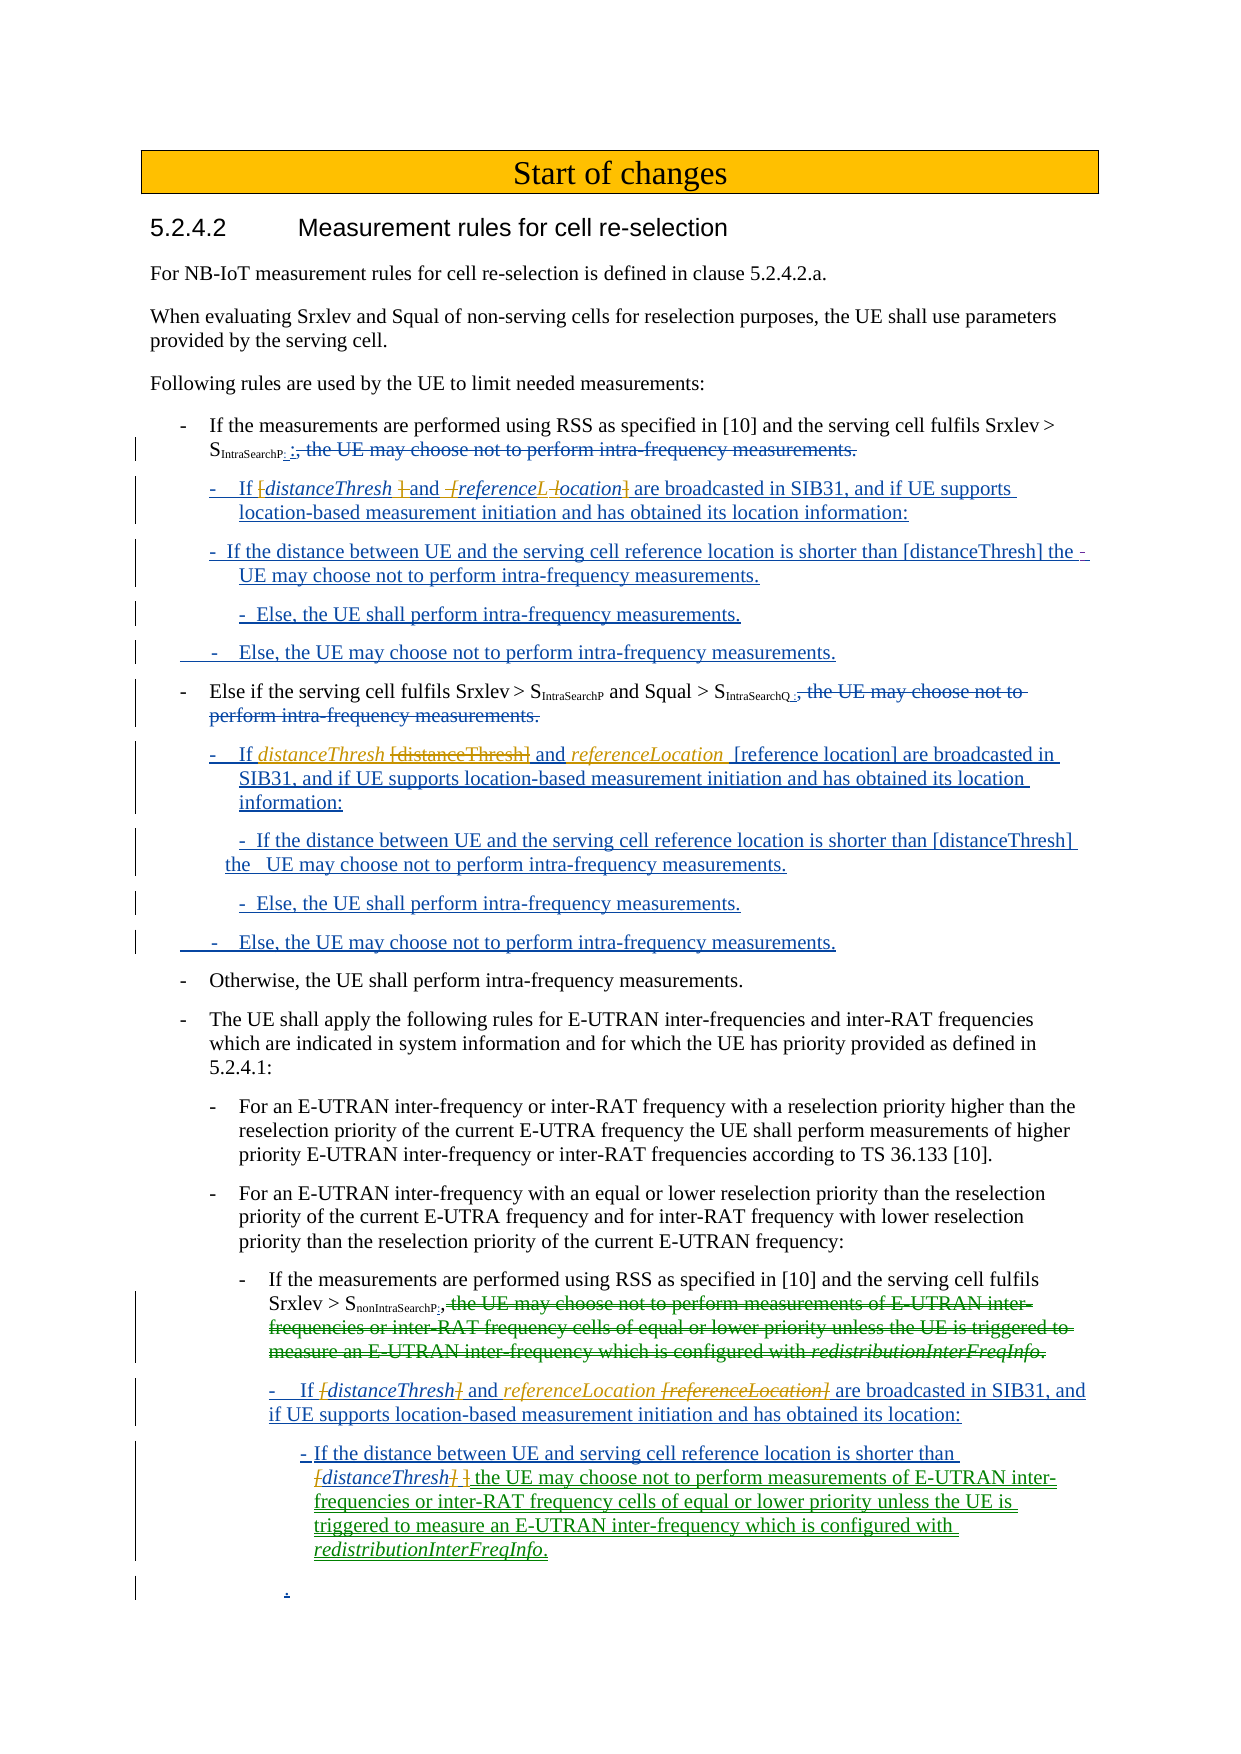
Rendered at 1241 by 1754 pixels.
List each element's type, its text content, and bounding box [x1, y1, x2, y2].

text When evaluating Srxlev and Squal of non-serving cells for reselection purposes, the UE shall use parameters provided by the serving cell. [150, 304, 1090, 352]
text - For an E-UTRAN inter-frequency with an equal or lower reselection priority than the reselection priority of the current E-UTRA frequency and for inter-RAT frequency with lower reselection priority than the reselection priority of the current E-UTRAN frequency: [209, 1180, 1090, 1253]
text Following rules are used by the UE to limit needed measurements: [150, 371, 1090, 394]
text - Otherwise, the UE shall perform intra-frequency measurements. [179, 968, 1090, 992]
text - If the measurements are performed using RSS as specified in [10] and the serving cell fulfils Srxlev > SIntraSearchP [179, 413, 1090, 461]
text - Else if the serving cell fulfils Srxlev > SIntraSearchP and Squal > SIntraSearchQ [179, 679, 1090, 727]
text - If the measurements are performed using RSS as specified in [10] and the serving cell fulfils Srxlev > SnonIntraSearchP, [239, 1267, 1090, 1363]
text - The UE shall apply the following rules for E-UTRAN inter-frequencies and inter-RAT frequencies which are indicated in system information and for which the UE has priority provided as defined in 5.2.4.1: [179, 1007, 1090, 1079]
text - For an E-UTRAN inter-frequency or inter-RAT frequency with a reselection priority higher than the reselection priority of the current E-UTRA frequency the UE shall perform measurements of higher priority E-UTRAN inter-frequency or inter-RAT frequencies according to TS 36.133 [10]. [209, 1094, 1090, 1166]
subtitle 5.2.4.2 Measurement rules for cell re-selection [150, 213, 1090, 242]
text For NB-IoT measurement rules for cell re-selection is defined in clause 5.2.4.2.a. [150, 261, 1090, 285]
text Start of changes [142, 151, 1098, 193]
